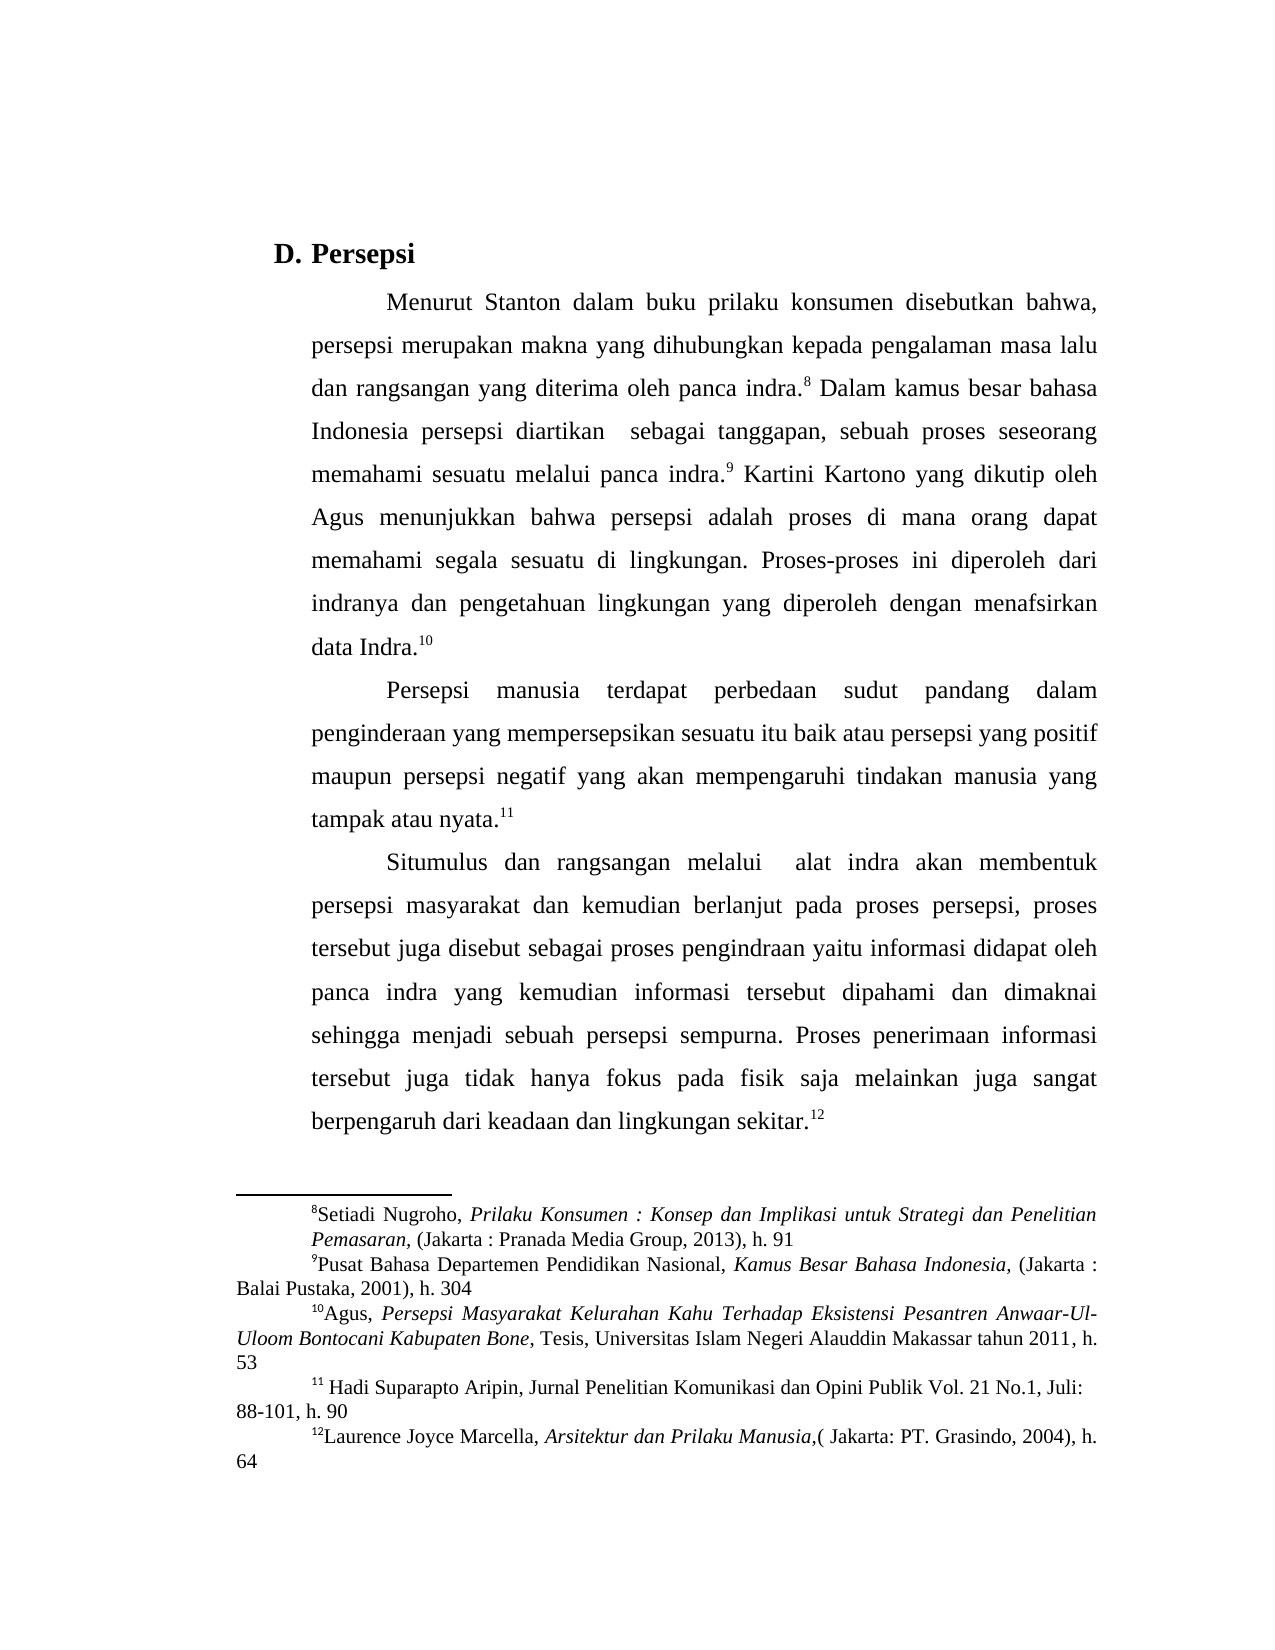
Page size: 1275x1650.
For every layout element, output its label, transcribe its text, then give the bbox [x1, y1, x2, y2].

list Situmulus dan rangsangan melalui alat indra akan membentuk persepsi masyarakat dan kemudian berlanjut pada proses persepsi, proses tersebut juga disebut sebagai proses pengindraan yaitu informasi didapat oleh panca indra yang kemudian informasi tersebut dipahami dan dimaknai sehingga menjadi sebuah persepsi sempurna. Proses penerimaan informasi tersebut juga tidak hanya fokus pada fisik saja melainkan juga sangat berpengaruh dari keadaan dan lingkungan sekitar. [311, 847, 1098, 1135]
list Persepsi manusia terdapat perbedaan sudut pandang dalam penginderaan yang mempersepsikan sesuatu itu baik atau persepsi yang positif maupun persepsi negatif yang akan mempengaruhi tindakan manusia yang tampak atau nyata. [311, 675, 1098, 833]
list Persepsi [274, 236, 1098, 270]
list Menurut Stanton dalam buku prilaku konsumen disebutkan bahwa, persepsi merupakan makna yang dihubungkan kepada pengalaman masa lalu dan rangsangan yang diterima oleh panca indra. Dalam kamus besar bahasa Indonesia persepsi diartikan sebagai tanggapan, sebuah proses seseorang memahami sesuatu melalui panca indra. Kartini Kartono yang dikutip oleh Agus menunjukkan bahwa persepsi adalah proses di mana orang dapat memahami segala sesuatu di lingkungan. Proses-proses ini diperoleh dari indranya dan pengetahuan lingkungan yang diperoleh dengan menafsirkan data Indra. [311, 287, 1098, 660]
